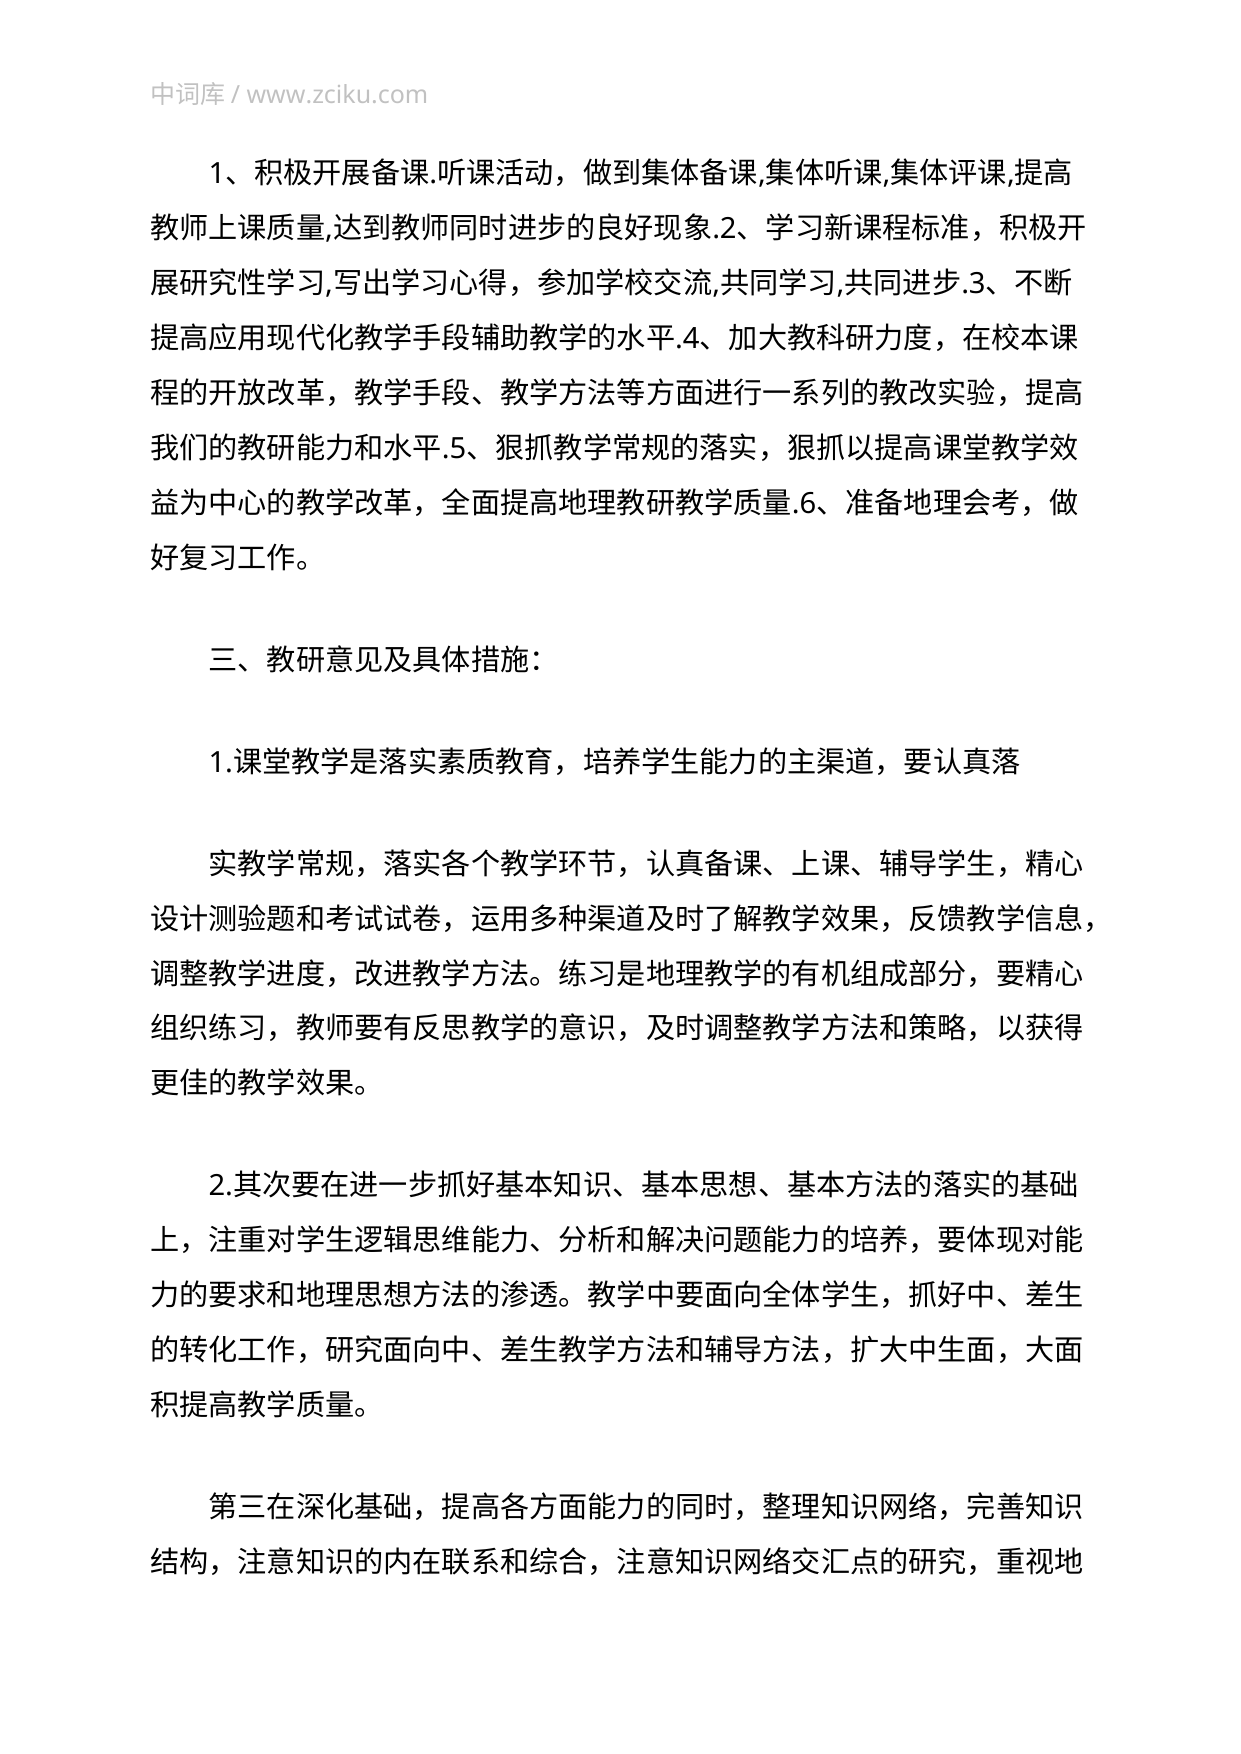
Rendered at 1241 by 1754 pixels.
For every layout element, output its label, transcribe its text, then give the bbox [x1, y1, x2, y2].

text 实教学常规，落实各个教学环节，认真备课、上课、辅导学生，精心设计测验题和考试试卷，运用多种渠道及时了解教学效果，反馈教学信息，调整教学进度，改进教学方法。练习是地理教学的有机组成部分，要精心组织练习，教师要有反思教学的意识，及时调整教学方法和策略，以获得更佳的教学效果。 [150, 840, 1090, 1102]
text 2.其次要在进一步抓好基本知识、基本思想、基本方法的落实的基础上，注重对学生逻辑思维能力、分析和解决问题能力的培养，要体现对能力的要求和地理思想方法的渗透。教学中要面向全体学生，抓好中、差生的转化工作，研究面向中、差生教学方法和辅导方法，扩大中生面，大面积提高教学质量。 [150, 1162, 1090, 1424]
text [150, 1483, 1090, 1580]
text 1、积极开展备课.听课活动，做到集体备课,集体听课,集体评课,提高教师上课质量,达到教师同时进步的良好现象.2、学习新课程标准，积极开展研究性学习,写出学习心得，参加学校交流,共同学习,共同进步.3、不断提高应用现代化教学手段辅助教学的水平.4、加大教科研力度，在校本课程的开放改革，教学手段、教学方法等方面进行一系列的教改实验，提高我们的教研能力和水平.5、狠抓教学常规的落实，狠抓以提高课堂教学效益为中心的教学改革，全面提高地理教研教学质量.6、准备地理会考，做好复习工作。 [150, 150, 1090, 577]
text 三、教研意见及具体措施： [150, 637, 1090, 679]
text 1.课堂教学是落实素质教育，培养学生能力的主渠道，要认真落 [150, 738, 1090, 781]
